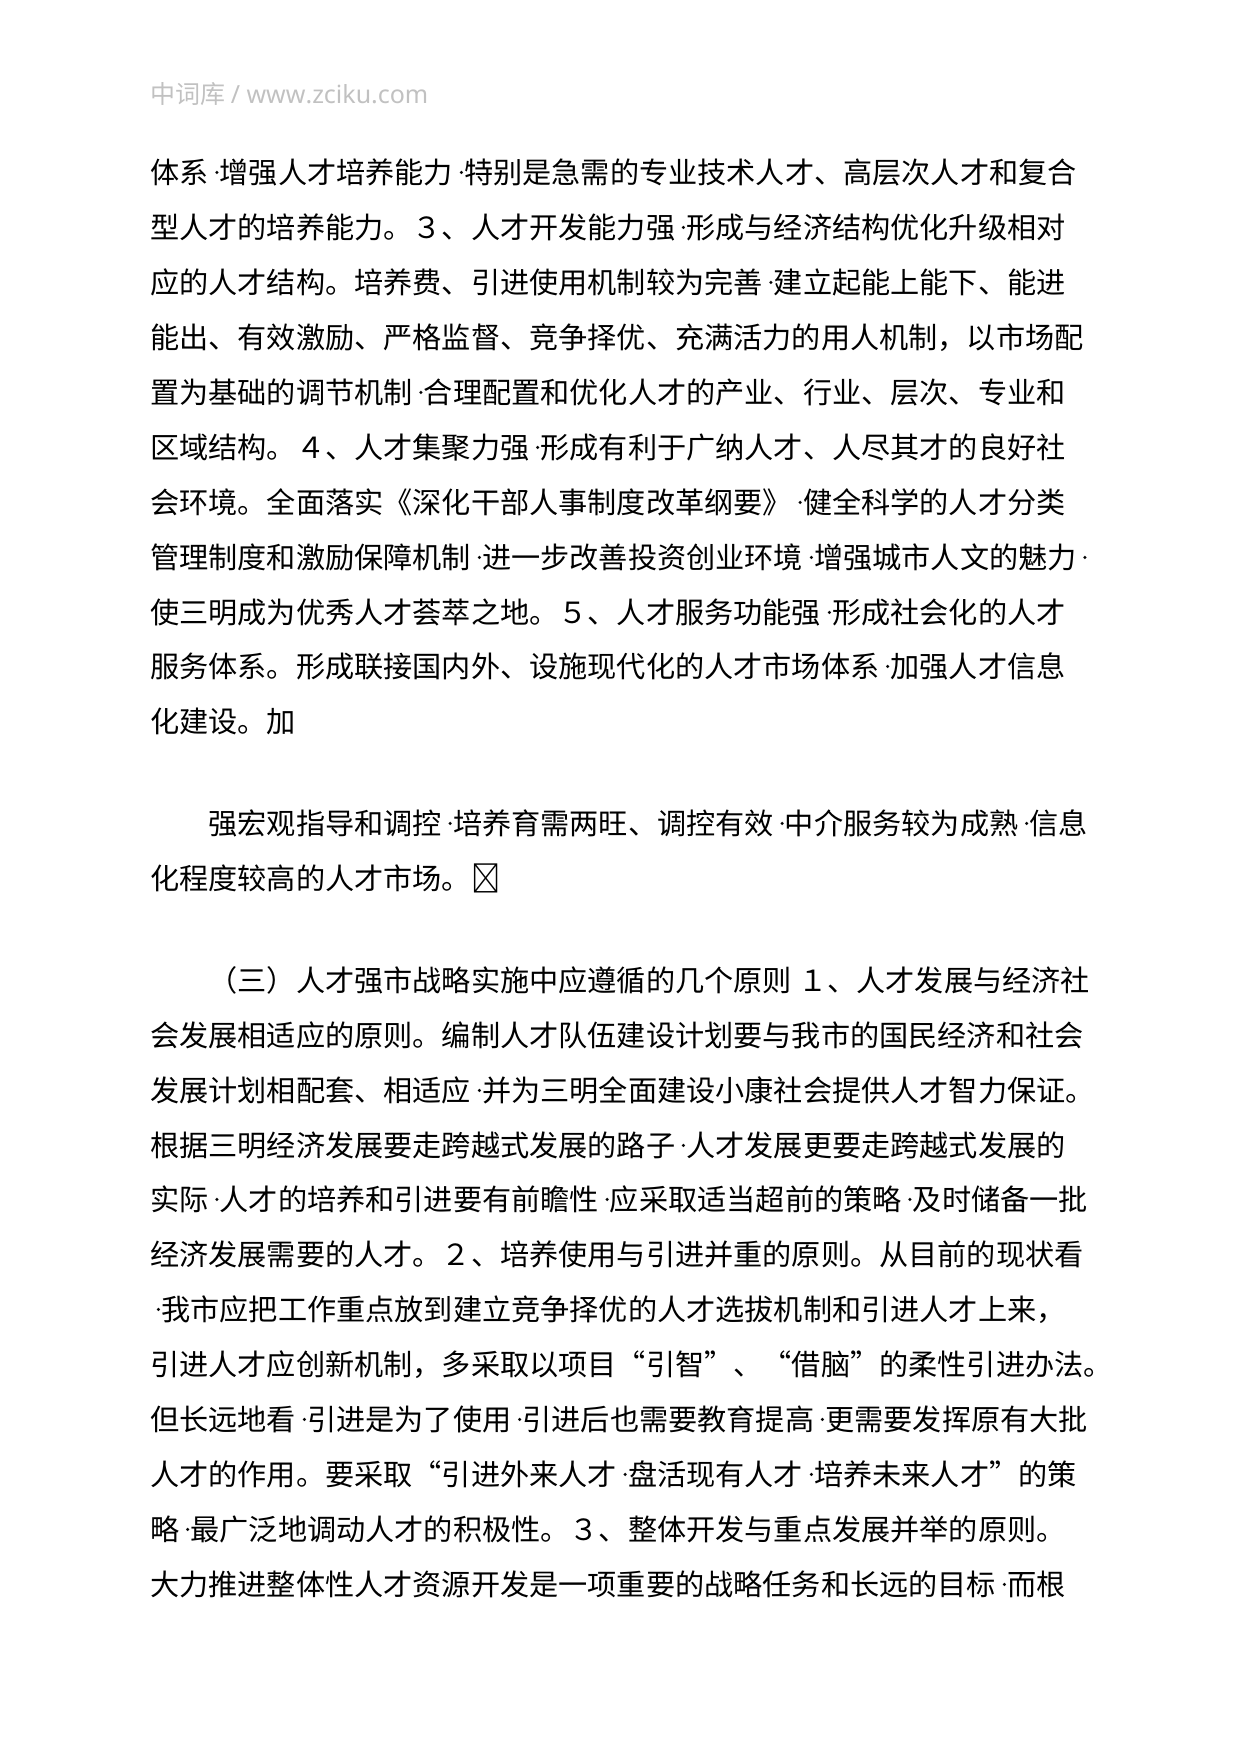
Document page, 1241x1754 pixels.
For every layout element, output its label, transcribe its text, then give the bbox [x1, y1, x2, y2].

text 强宏观指导和调控培养育需两旺、调控有效中介服务较为成熟信息化程度较高的人才市场。 [150, 801, 1090, 898]
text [150, 150, 1090, 741]
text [150, 957, 1090, 1603]
